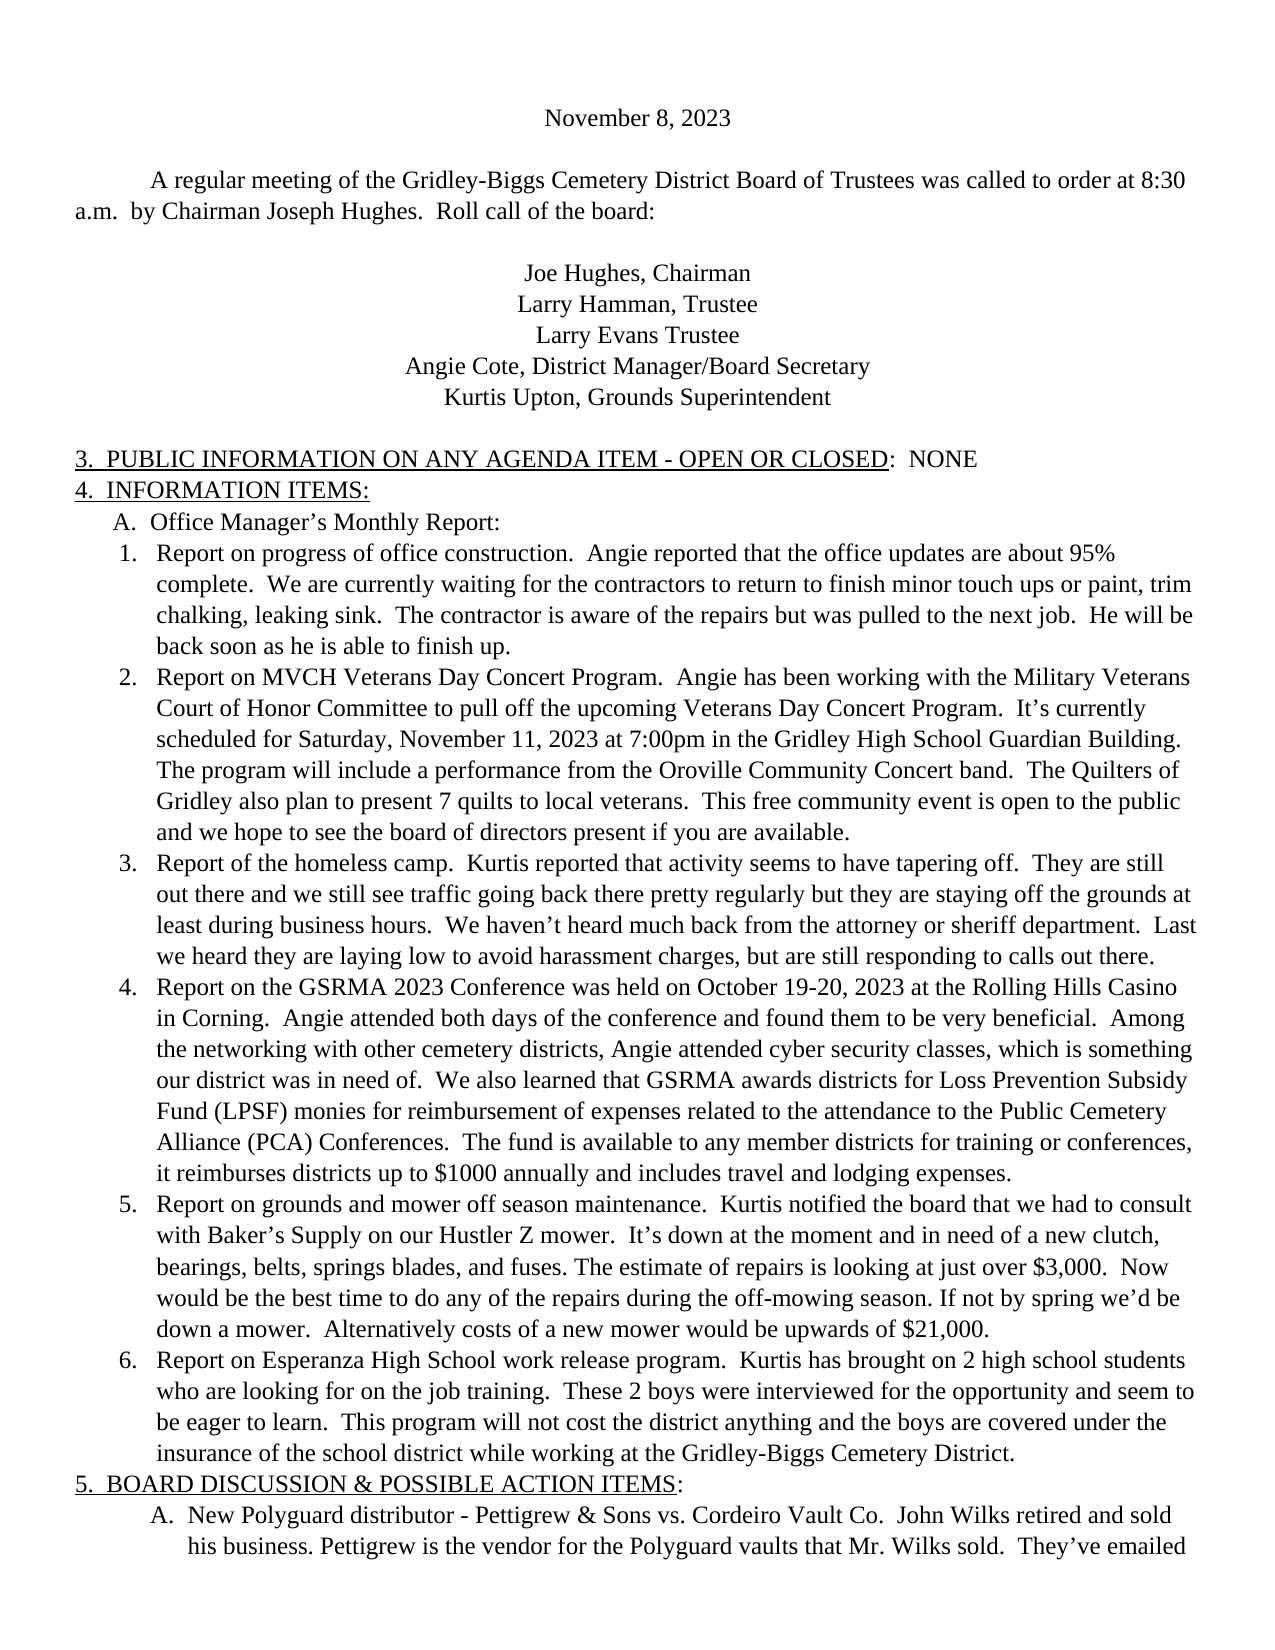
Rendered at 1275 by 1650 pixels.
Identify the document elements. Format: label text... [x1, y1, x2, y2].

text November 8, 2023 [75, 103, 1200, 132]
text 4. INFORMATION ITEMS: [75, 476, 1200, 504]
list Office Manager’s Monthly Report: [112, 507, 1200, 535]
text A regular meeting of the Gridley-Biggs Cemetery District Board of Trustees was called to order at 8:30 a.m. by Chairman Joseph Hughes. Roll call of the board: [75, 165, 1200, 225]
text Kurtis Upton, Grounds Superintendent [75, 382, 1200, 411]
text Larry Hamman, Trustee [75, 289, 1200, 318]
list Report on the GSRMA 2023 Conference was held on October 19-20, 2023 at the Rolling Hills Casino in Corning. Angie attended both days of the conference and found them to be very beneficial. Among the networking with other cemetery districts, Angie attended cyber security classes, which is something our district was in need of. We also learned that GSRMA awards districts for Loss Prevention Subsidy Fund (LPSF) monies for reimbursement of expenses related to the attendance to the Public Cemetery Alliance (PCA) Conferences. The fund is available to any member districts for training or conferences, it reimburses districts up to $1000 annually and includes travel and lodging expenses. [119, 972, 1200, 1187]
text 5. BOARD DISCUSSION & POSSIBLE ACTION ITEMS: [75, 1469, 1200, 1498]
list Report on grounds and mower off season maintenance. Kurtis notified the board that we had to consult with Baker’s Supply on our Hustler Z mower. It’s down at the moment and in need of a new clutch, bearings, belts, springs blades, and fuses. The estimate of repairs is looking at just over $3,000. Now would be the best time to do any of the repairs during the off-mowing season. If not by spring we’d be down a mower. Alternatively costs of a new mower would be upwards of $21,000. [119, 1189, 1200, 1342]
list Report on MVCH Veterans Day Concert Program. Angie has been working with the Military Veterans Court of Honor Committee to pull off the upcoming Veterans Day Concert Program. It’s currently scheduled for Saturday, November 11, 2023 at 7:00pm in the Gridley High School Guardian Building. The program will include a performance from the Oroville Community Concert band. The Quilters of Gridley also plan to present 7 quilts to local veterans. This free community event is open to the public and we hope to see the board of directors present if you are available. [119, 662, 1200, 846]
list Report on Esperanza High School work release program. Kurtis has brought on 2 high school students who are looking for on the job training. These 2 boys were interviewed for the opportunity and seem to be eager to learn. This program will not cost the district anything and the boys are covered under the insurance of the school district while working at the Gridley-Biggs Cemetery District. [119, 1345, 1200, 1467]
text Larry Evans Trustee [75, 320, 1200, 349]
text Angie Cote, District Manager/Board Secretary [75, 351, 1200, 380]
list New Polyguard distributor - Pettigrew & Sons vs. Cordeiro Vault Co. John Wilks retired and sold his business. Pettigrew is the vendor for the Polyguard vaults that Mr. Wilks sold. They’ve emailed [150, 1500, 1200, 1560]
list Report on progress of office construction. Angie reported that the office updates are about 95% complete. We are currently waiting for the contractors to return to finish minor touch ups or paint, trim chalking, leaking sink. The contractor is aware of the repairs but was pulled to the next job. He will be back soon as he is able to finish up. [119, 538, 1200, 659]
text Joe Hughes, Chairman [75, 258, 1200, 287]
text 3. PUBLIC INFORMATION ON ANY AGENDA ITEM - OPEN OR CLOSED: NONE [75, 444, 1200, 473]
list Report of the homeless camp. Kurtis reported that activity seems to have tapering off. They are still out there and we still see traffic going back there pretty regularly but they are staying off the grounds at least during business hours. We haven’t heard much back from the attorney or sheriff department. Last we heard they are laying low to avoid harassment charges, but are still responding to calls out there. [119, 848, 1200, 970]
